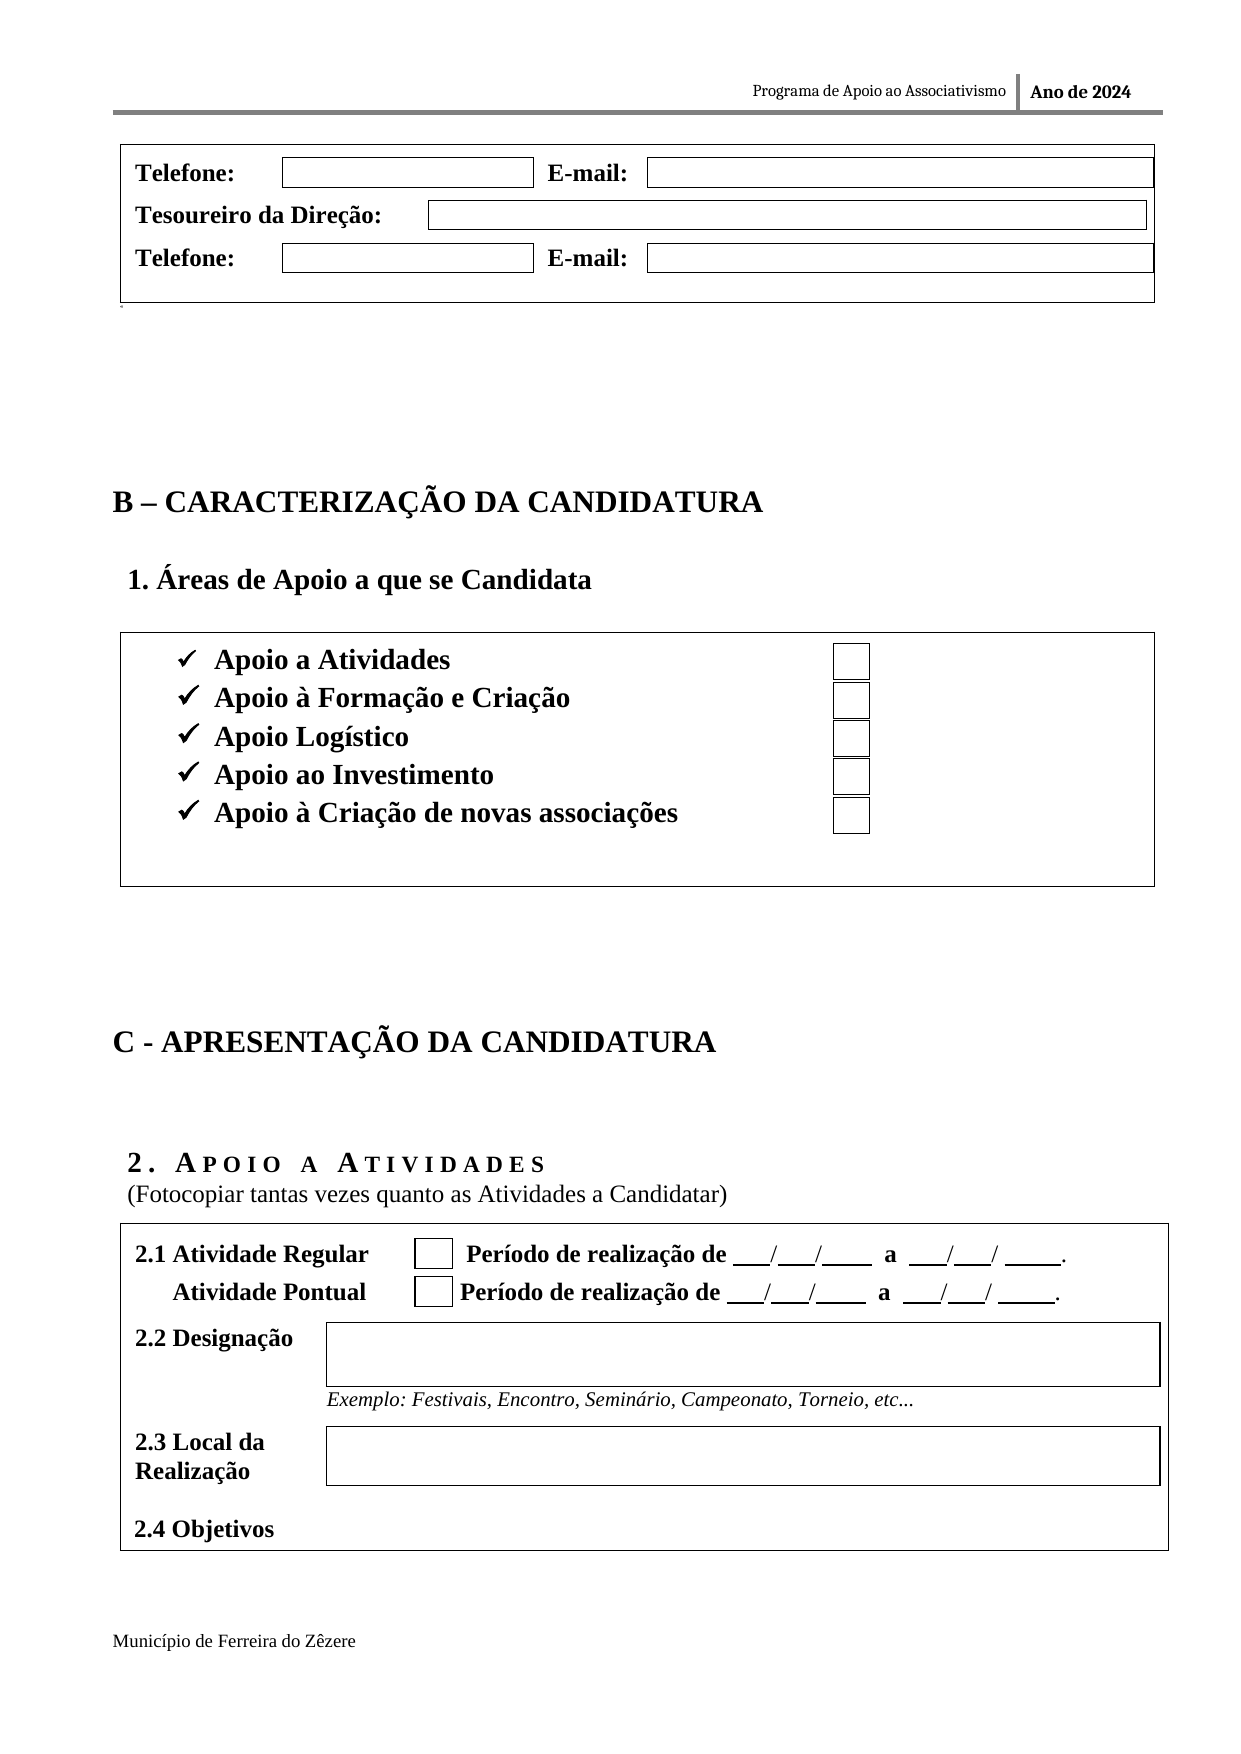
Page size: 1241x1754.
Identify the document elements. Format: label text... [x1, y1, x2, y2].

table_cell « [113, 144, 1162, 339]
text B – CARACTERIZAÇÃO DA CANDIDATURA [112, 483, 1162, 519]
table_header [113, 1131, 1177, 1551]
text C - APRESENTAÇÃO DA CANDIDATURA [112, 1023, 1162, 1059]
table_header [113, 519, 1162, 915]
